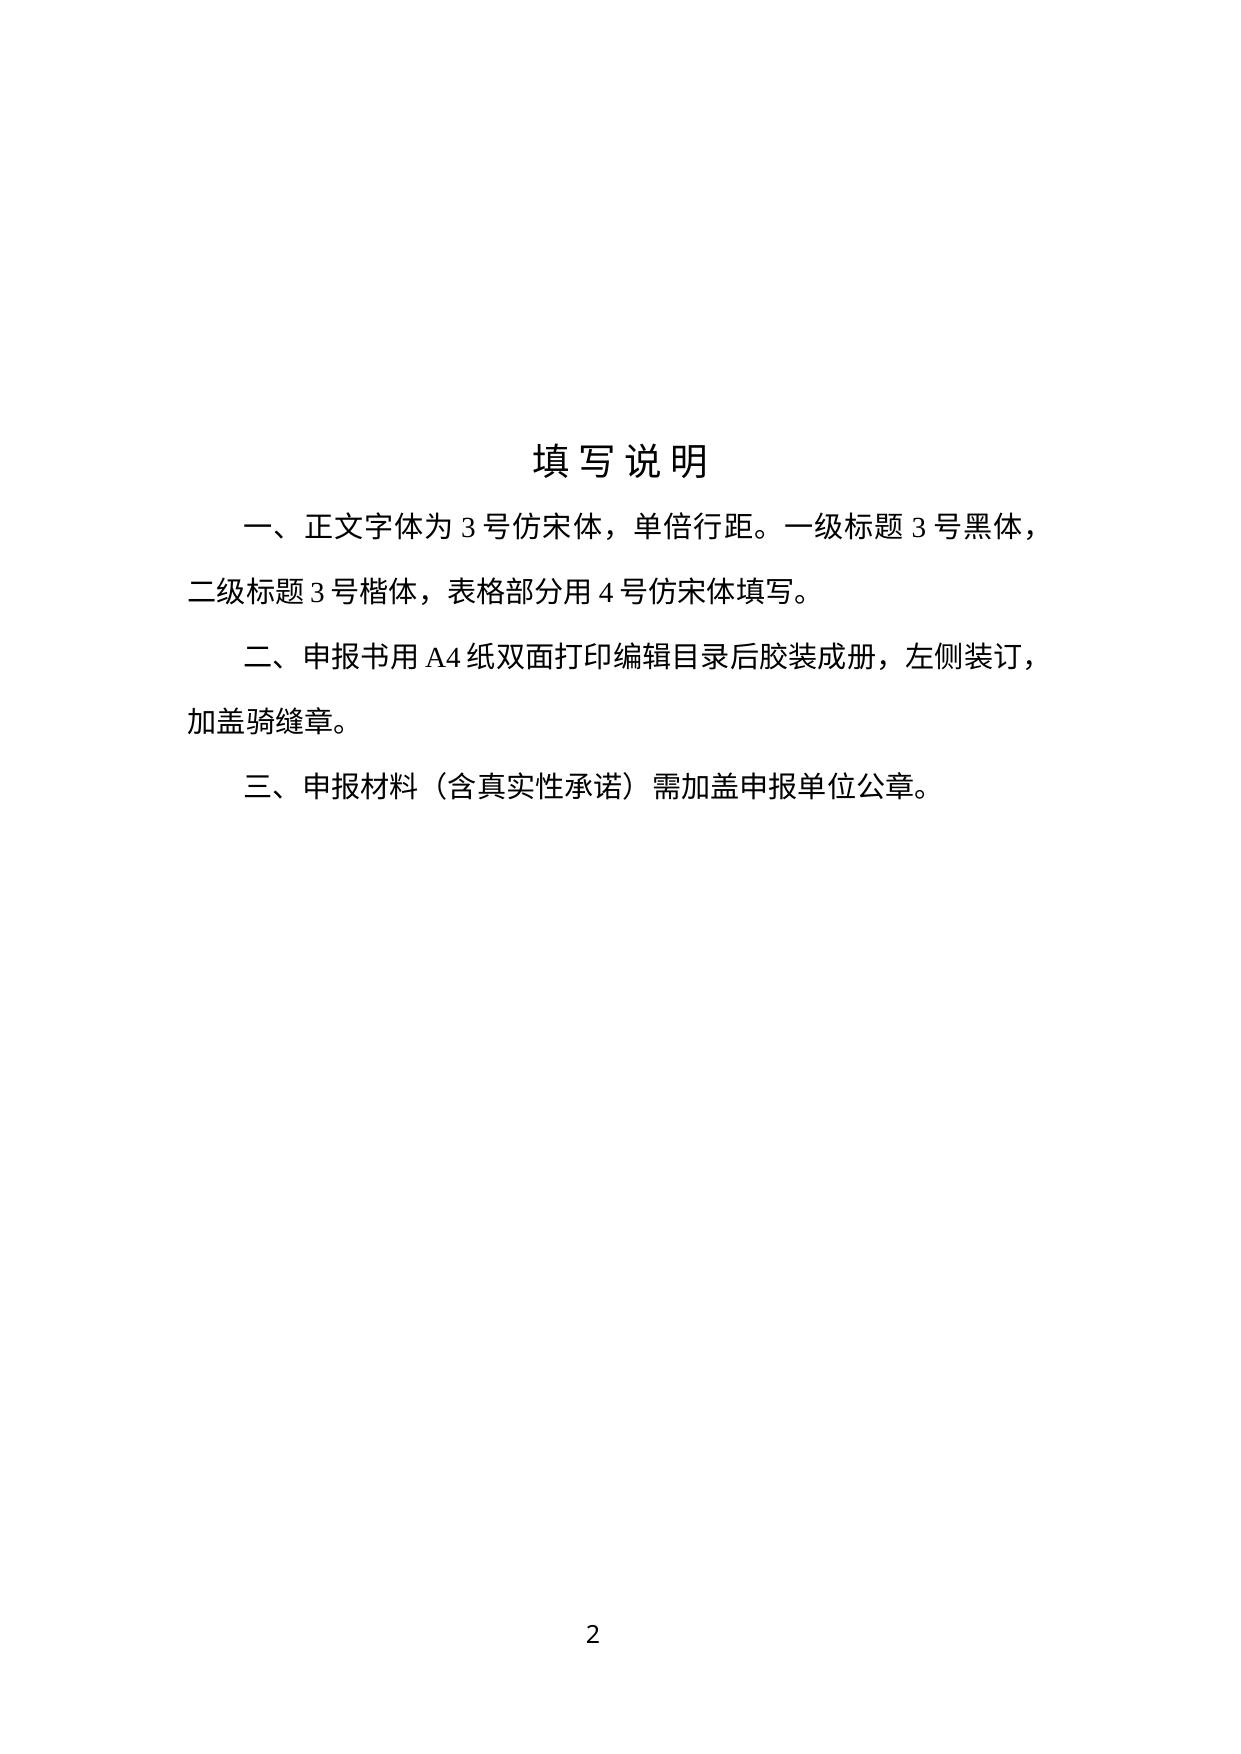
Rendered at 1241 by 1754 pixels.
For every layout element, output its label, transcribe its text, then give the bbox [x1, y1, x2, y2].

text 一、正文字体为3号仿宋体，单倍行距。一级标题3号黑体，二级标题3号楷体，表格部分用4号仿宋体填写。 [187, 492, 1053, 622]
text 三、申报材料（含真实性承诺）需加盖申报单位公章。 [187, 752, 1053, 817]
text 二、申报书用A4纸双面打印编辑目录后胶装成册，左侧装订，加盖骑缝章。 [187, 622, 1053, 752]
text 填 写 说 明 [187, 427, 1053, 492]
